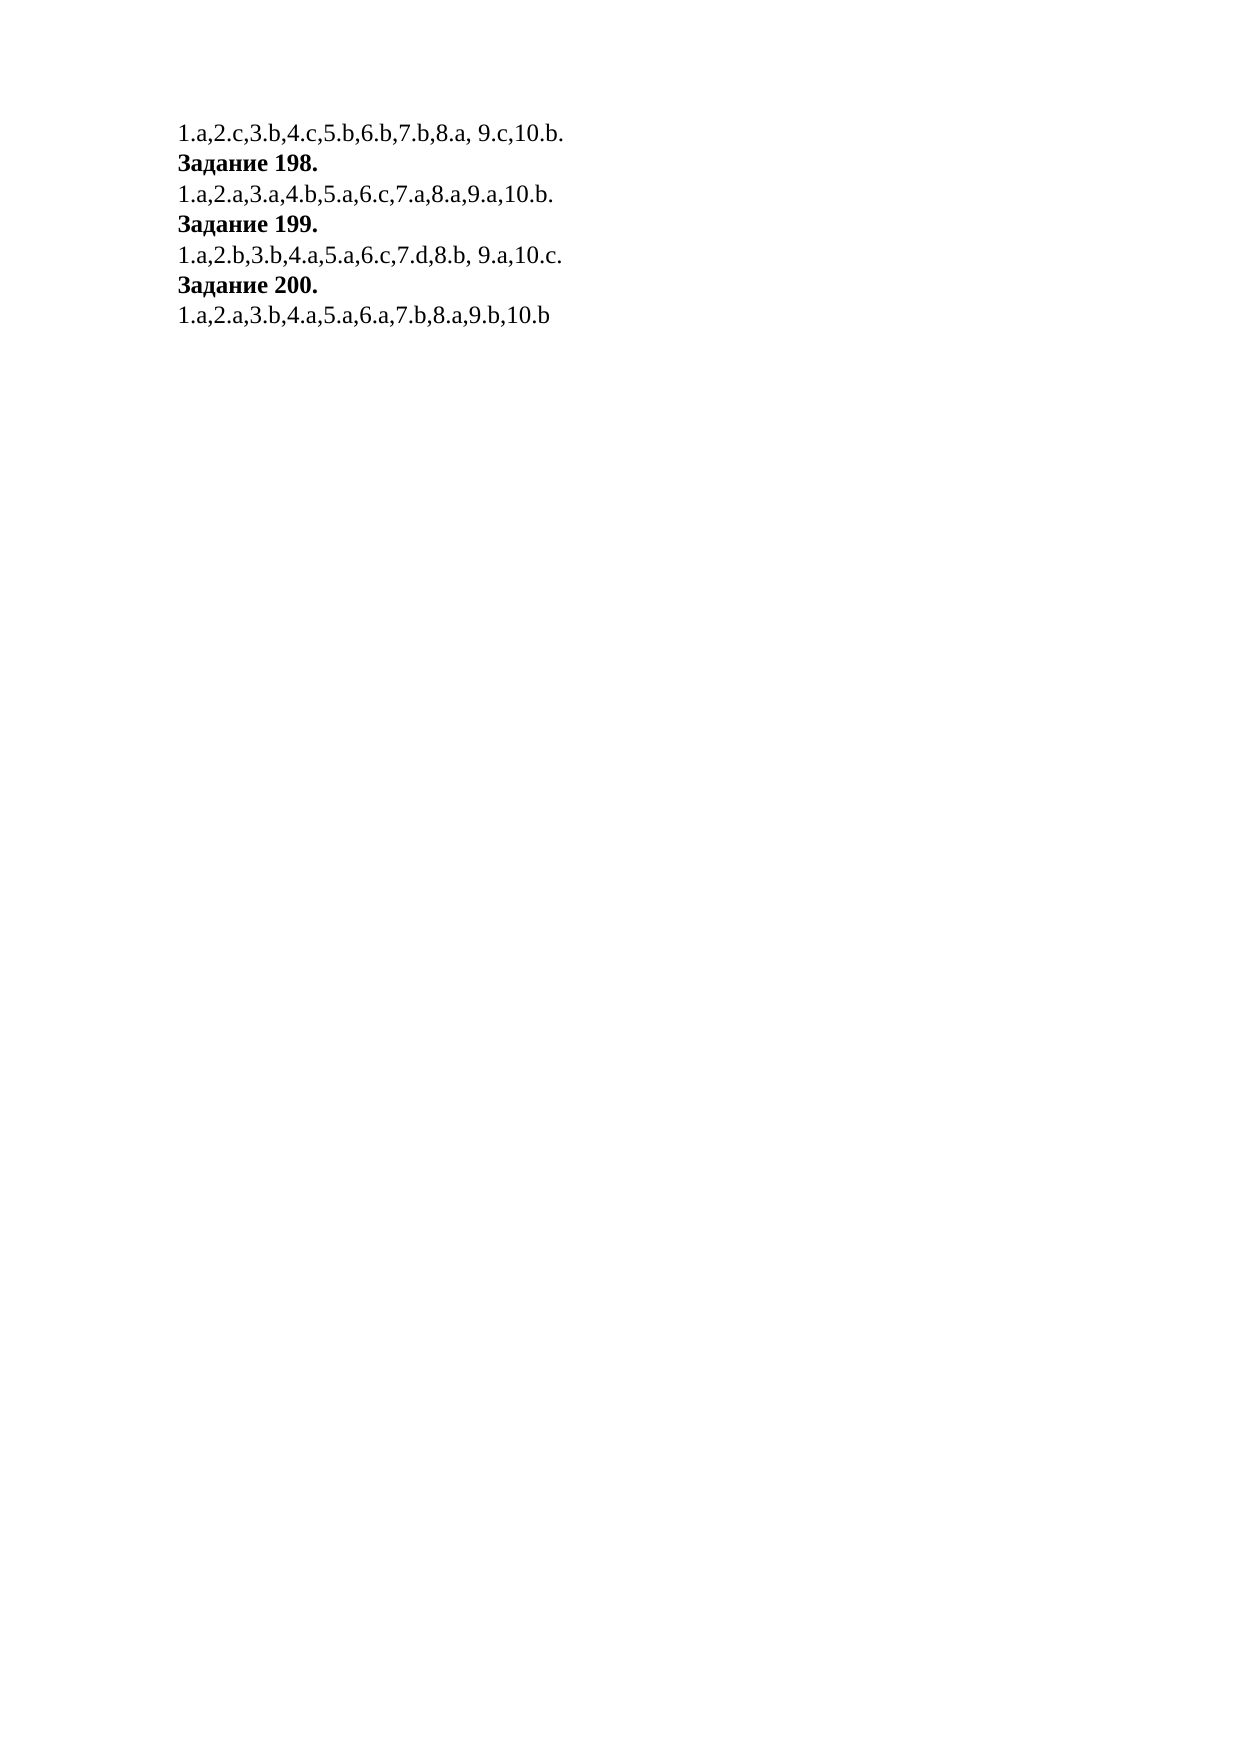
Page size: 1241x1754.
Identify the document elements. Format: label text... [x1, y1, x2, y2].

text Задание 199. [177, 209, 1152, 238]
text Задание 198. [177, 148, 1152, 177]
text 1.a,2.b,3.b,4.a,5.a,6.c,7.d,8.b, 9.a,10.c. [177, 240, 1152, 268]
text 1.a,2.a,3.a,4.b,5.a,6.c,7.a,8.a,9.a,10.b. [177, 179, 1152, 208]
text 1.a,2.a,3.b,4.a,5.a,6.a,7.b,8.a,9.b,10.b [177, 301, 1152, 329]
text 1.a,2.c,3.b,4.c,5.b,6.b,7.b,8.a, 9.c,10.b. [177, 118, 1152, 147]
text Задание 200. [177, 270, 1152, 299]
